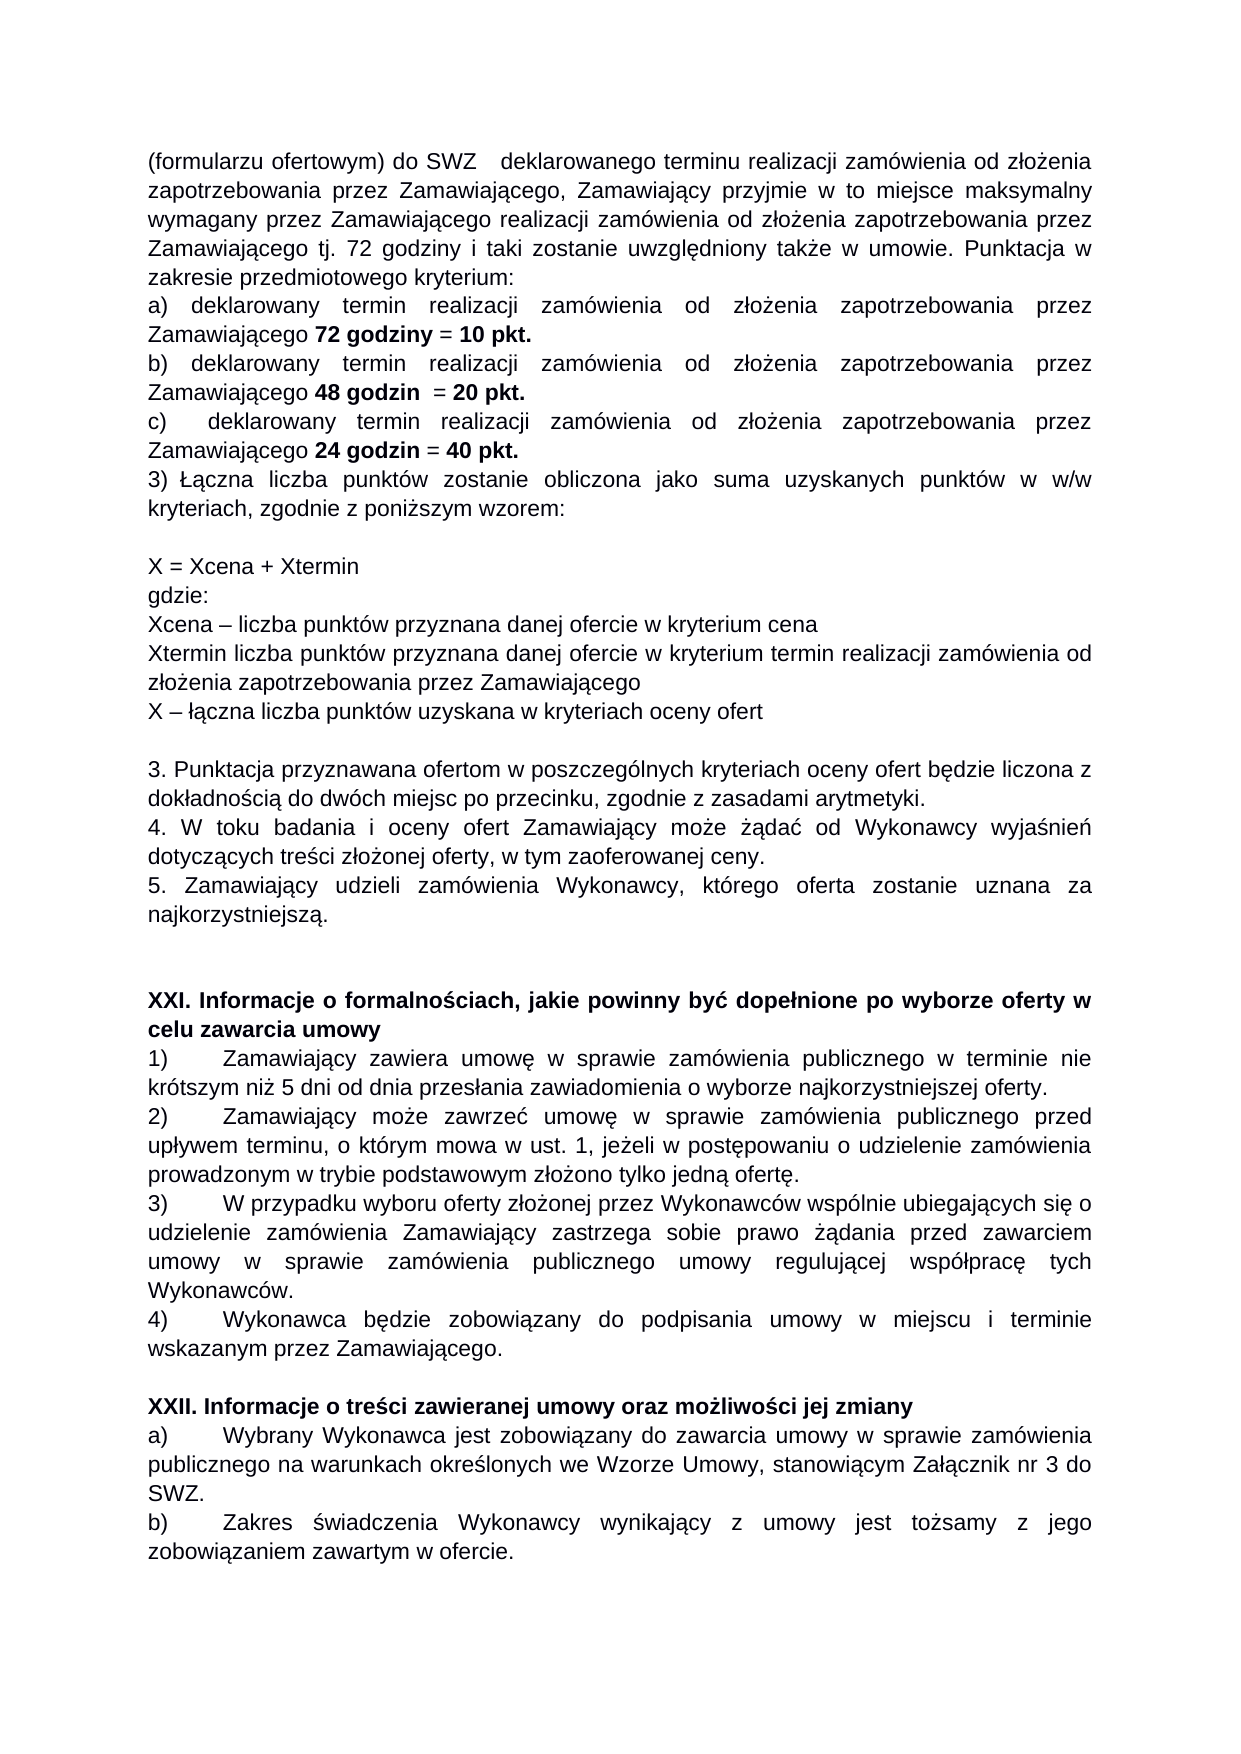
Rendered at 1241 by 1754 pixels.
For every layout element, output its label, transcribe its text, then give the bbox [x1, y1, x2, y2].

text gdzie: [148, 582, 1093, 608]
text Xtermin liczba punktów przyznana danej ofercie w kryterium termin realizacji zamówienia od złożenia zapotrzebowania przez Zamawiającego [148, 640, 1093, 695]
list Zamawiający zawiera umowę w sprawie zamówienia publicznego w terminie nie krótszym niż 5 dni od dnia przesłania zawiadomienia o wyborze najkorzystniejszej oferty. [148, 1045, 1093, 1101]
list Zamawiający może zawrzeć umowę w sprawie zamówienia publicznego przed upływem terminu, o którym mowa w ust. 1, jeżeli w postępowaniu o udzielenie zamówienia prowadzonym w trybie podstawowym złożono tylko jedną ofertę. [148, 1103, 1093, 1187]
text c) deklarowany termin realizacji zamówienia od złożenia zapotrzebowania przez Zamawiającego 24 godzin = 40 pkt. [148, 408, 1093, 463]
text Xcena – liczba punktów przyznana danej ofercie w kryterium cena [148, 611, 1093, 637]
text 4. W toku badania i oceny ofert Zamawiający może żądać od Wykonawcy wyjaśnień dotyczących treści złożonej oferty, w tym zaoferowanej ceny. [148, 814, 1093, 869]
text XXI. Informacje o formalnościach, jakie powinny być dopełnione po wyborze oferty w celu zawarcia umowy [148, 987, 1093, 1043]
text X = Xcena + Xtermin [148, 553, 1093, 579]
text a) deklarowany termin realizacji zamówienia od złożenia zapotrzebowania przez Zamawiającego 72 godziny = 10 pkt. [148, 292, 1093, 348]
text 3) Łączna liczba punktów zostanie obliczona jako suma uzyskanych punktów w w/w kryteriach, zgodnie z poniższym wzorem: [148, 466, 1093, 521]
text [148, 148, 1093, 290]
text XXII. Informacje o treści zawieranej umowy oraz możliwości jej zmiany [148, 1393, 1093, 1419]
list Wykonawca będzie zobowiązany do podpisania umowy w miejscu i terminie wskazanym przez Zamawiającego. [148, 1306, 1093, 1361]
list W przypadku wyboru oferty złożonej przez Wykonawców wspólnie ubiegających się o udzielenie zamówienia Zamawiający zastrzega sobie prawo żądania przed zawarciem umowy w sprawie zamówienia publicznego umowy regulującej współpracę tych Wykonawców. [148, 1190, 1093, 1303]
text X – łączna liczba punktów uzyskana w kryteriach oceny ofert [148, 698, 1093, 724]
text 5. Zamawiający udzieli zamówienia Wykonawcy, którego oferta zostanie uznana za najkorzystniejszą. [148, 872, 1093, 927]
list Wybrany Wykonawca jest zobowiązany do zawarcia umowy w sprawie zamówienia publicznego na warunkach określonych we Wzorze Umowy, stanowiącym Załącznik nr 3 do SWZ. [148, 1422, 1093, 1506]
text 3. Punktacja przyznawana ofertom w poszczególnych kryteriach oceny ofert będzie liczona z dokładnością do dwóch miejsc po przecinku, zgodnie z zasadami arytmetyki. [148, 756, 1093, 811]
list Zakres świadczenia Wykonawcy wynikający z umowy jest tożsamy z jego zobowiązaniem zawartym w ofercie. [148, 1509, 1093, 1564]
text b) deklarowany termin realizacji zamówienia od złożenia zapotrzebowania przez Zamawiającego 48 godzin = 20 pkt. [148, 350, 1093, 406]
